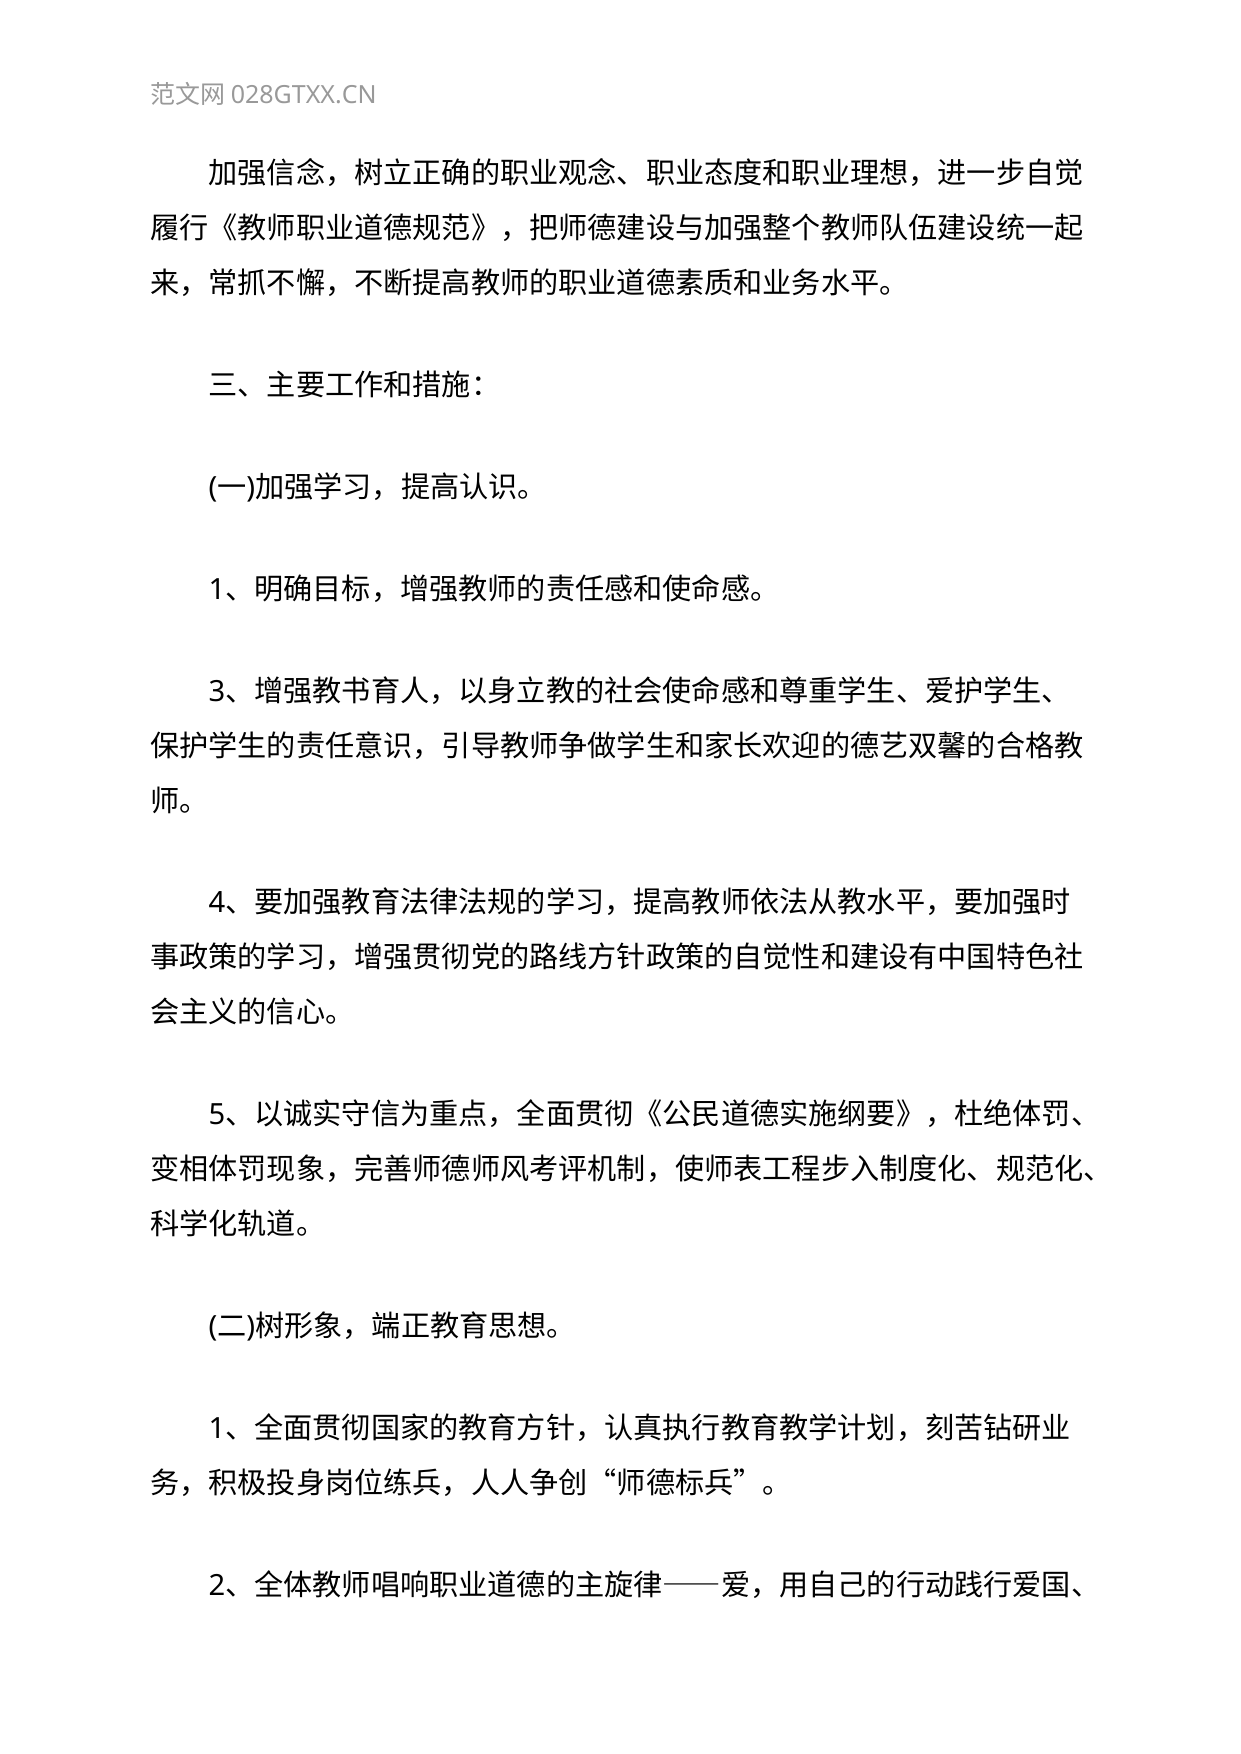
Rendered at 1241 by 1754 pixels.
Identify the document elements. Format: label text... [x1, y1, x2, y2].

text 3、增强教书育人，以身立教的社会使命感和尊重学生、爱护学生、保护学生的责任意识，引导教师争做学生和家长欢迎的德艺双馨的合格教师。 [150, 667, 1090, 819]
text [150, 1561, 1090, 1603]
text (二)树形象，端正教育思想。 [150, 1302, 1090, 1345]
text 加强信念，树立正确的职业观念、职业态度和职业理想，进一步自觉履行《教师职业道德规范》，把师德建设与加强整个教师队伍建设统一起来，常抓不懈，不断提高教师的职业道德素质和业务水平。 [150, 150, 1090, 302]
text 5、以诚实守信为重点，全面贯彻《公民道德实施纲要》，杜绝体罚、变相体罚现象，完善师德师风考评机制，使师表工程步入制度化、规范化、科学化轨道。 [150, 1091, 1090, 1243]
text 1、全面贯彻国家的教育方针，认真执行教育教学计划，刻苦钻研业务，积极投身岗位练兵，人人争创“师德标兵”。 [150, 1404, 1090, 1502]
text 三、主要工作和措施： [150, 362, 1090, 404]
text 4、要加强教育法律法规的学习，提高教师依法从教水平，要加强时事政策的学习，增强贯彻党的路线方针政策的自觉性和建设有中国特色社会主义的信心。 [150, 879, 1090, 1031]
text 1、明确目标，增强教师的责任感和使命感。 [150, 565, 1090, 608]
text (一)加强学习，提高认识。 [150, 463, 1090, 506]
